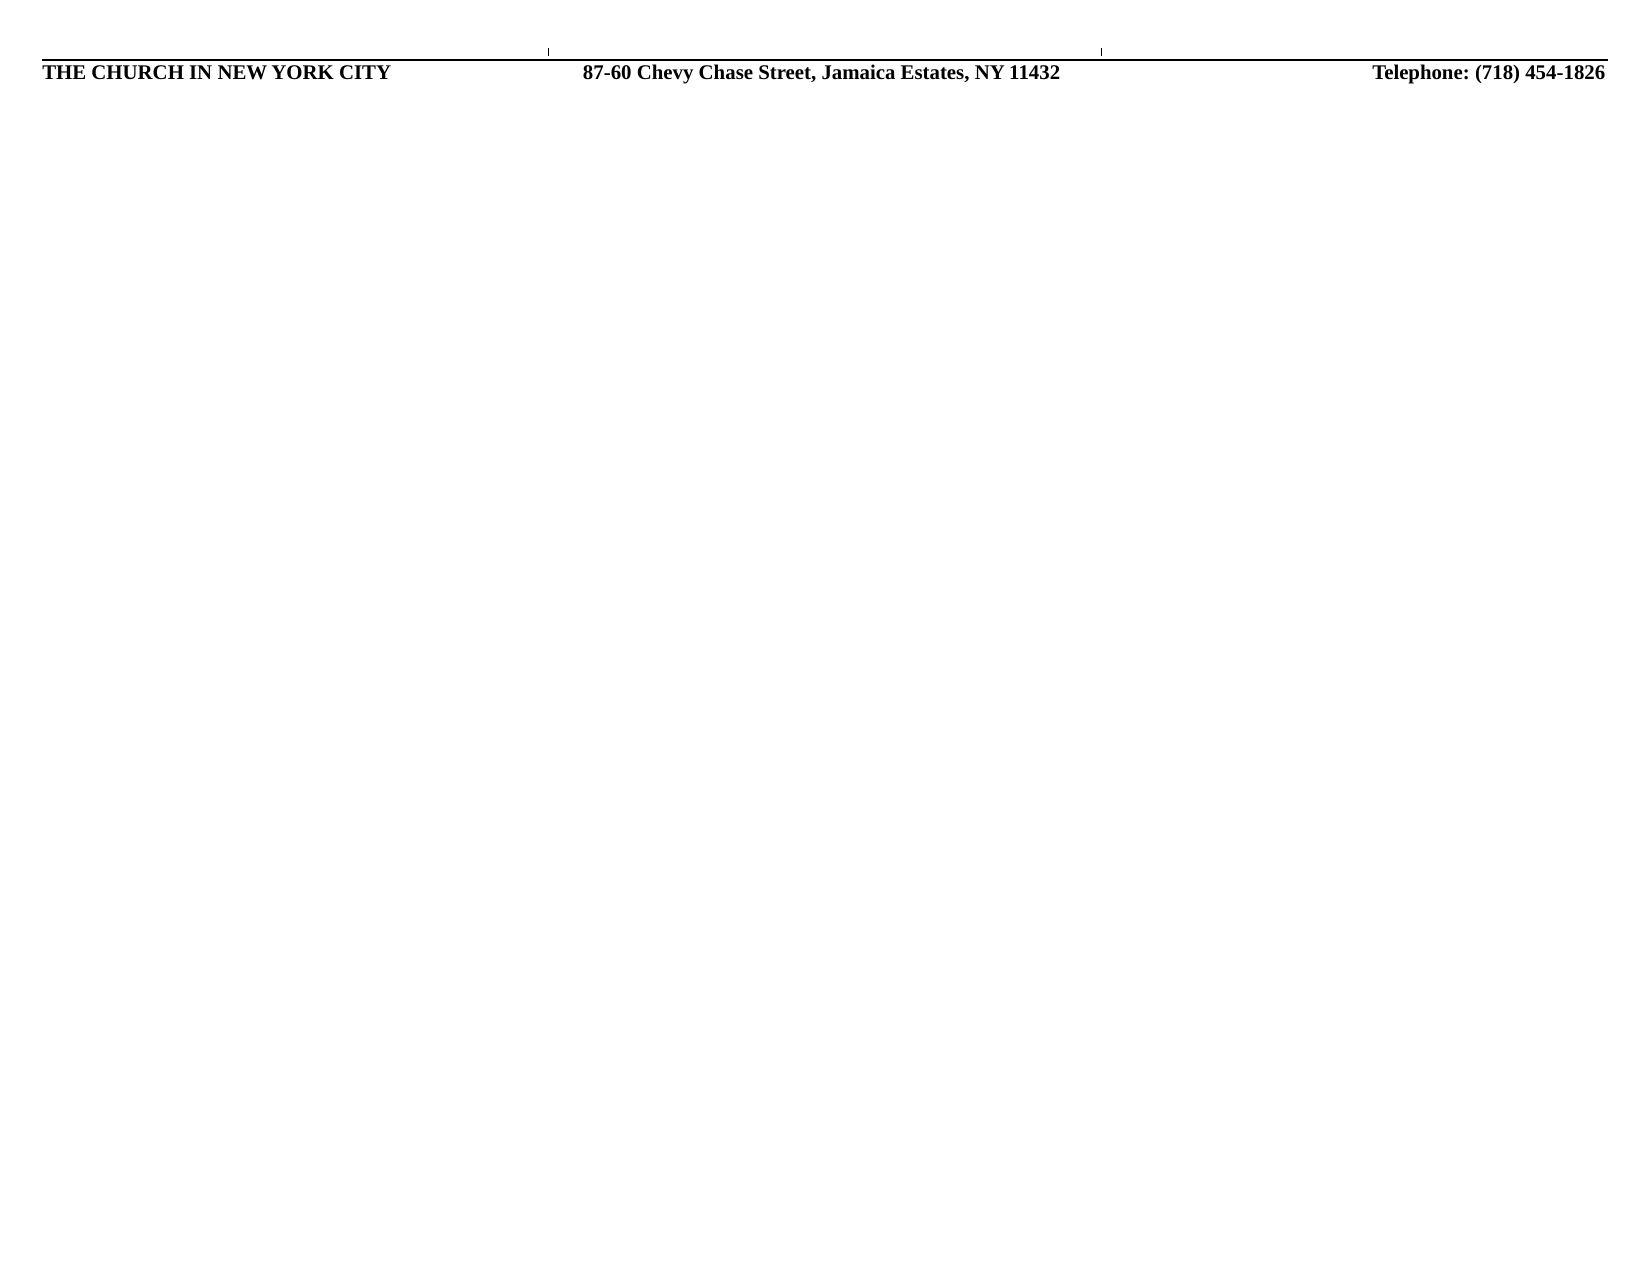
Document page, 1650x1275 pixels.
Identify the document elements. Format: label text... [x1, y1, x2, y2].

text THE CHURCH IN NEW YORK CITY 87-60 Chevy Chase Street, Jamaica Estates, NY 11432 Telephone: (718) 454-1826 [42, 61, 1608, 83]
